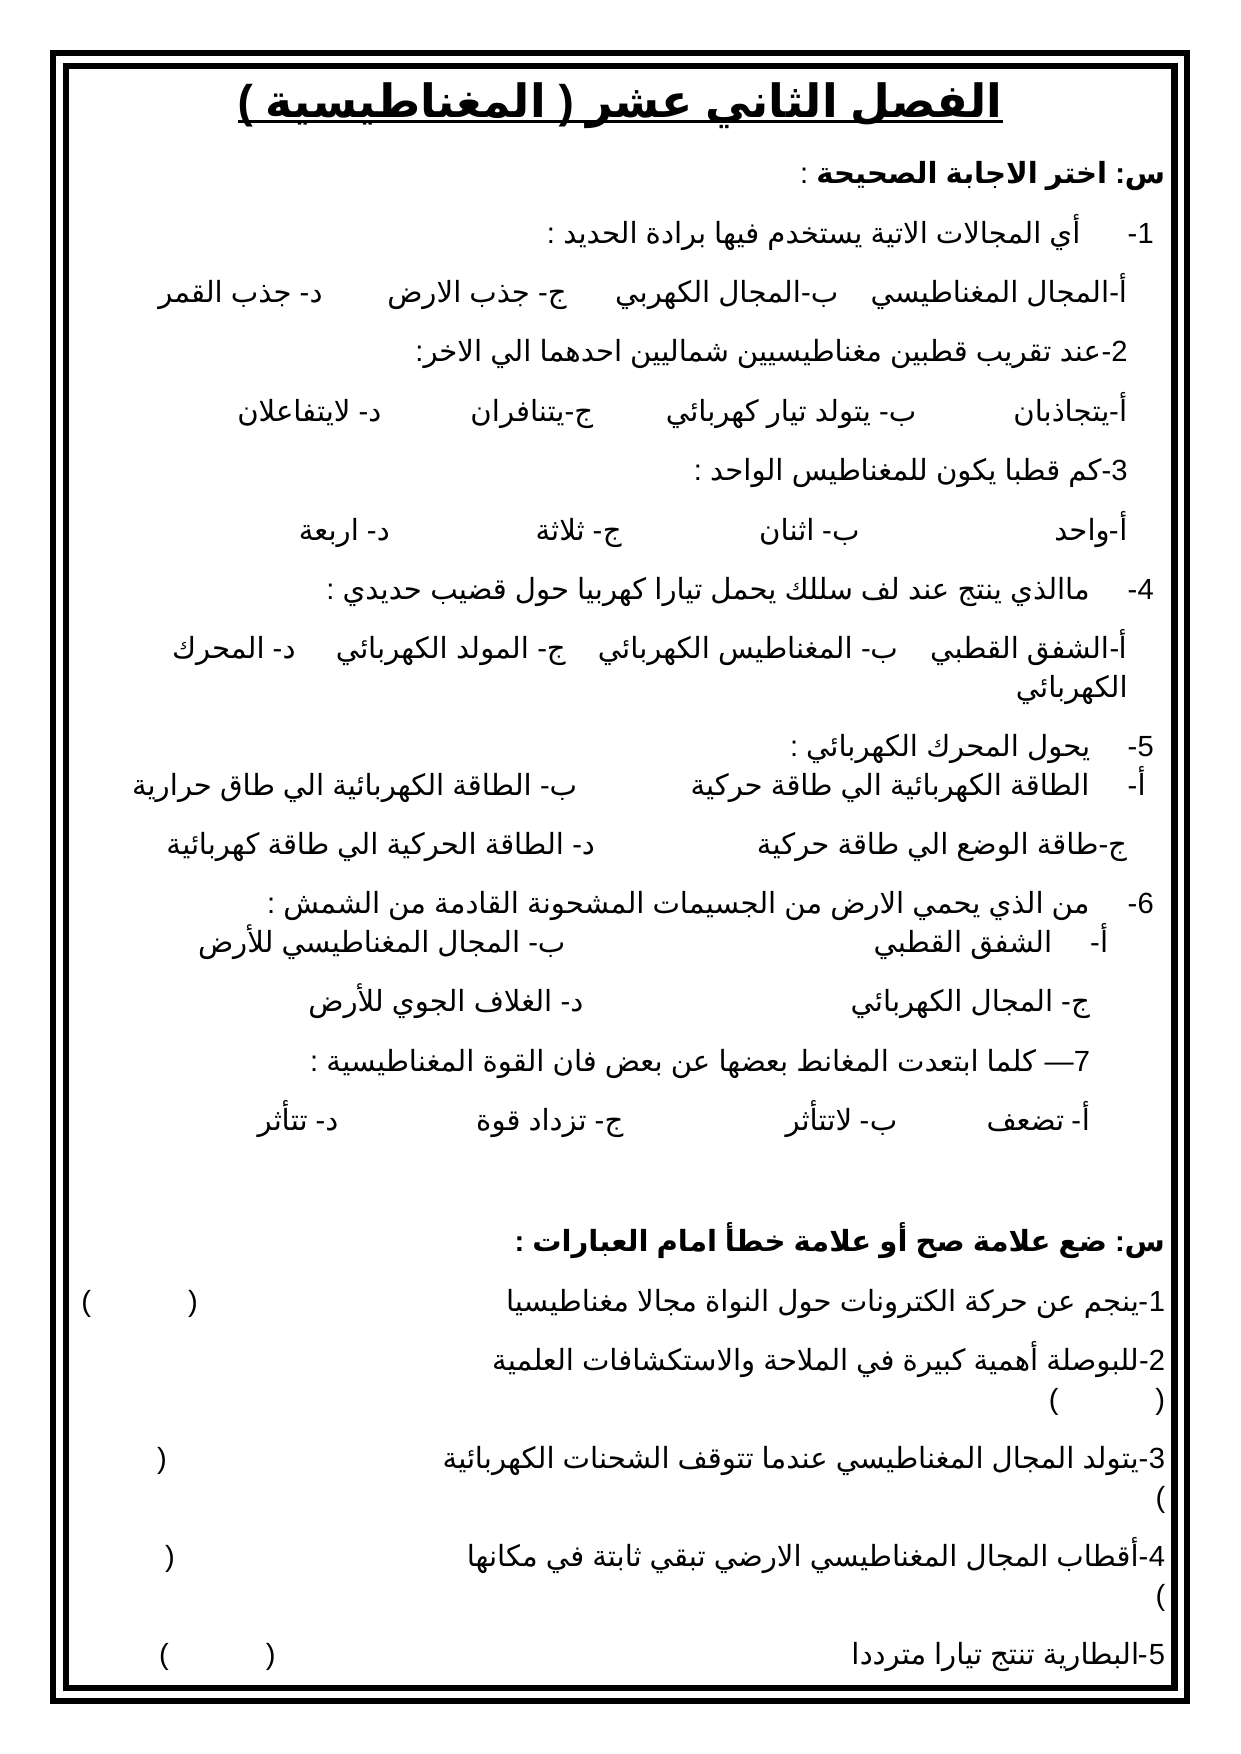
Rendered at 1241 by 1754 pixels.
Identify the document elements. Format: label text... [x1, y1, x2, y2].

list يحول المحرك الكهربائي : [75, 729, 1128, 763]
text أ-واحد ب- اثنان ج- ثلاثة د- اربعة [75, 513, 1128, 546]
text 2-للبوصلة أهمية كبيرة في الملاحة والاستكشافات العلمية ( ) [75, 1343, 1165, 1415]
text 7— كلما ابتعدت المغانط بعضها عن بعض فان القوة المغناطيسية : [75, 1044, 1090, 1077]
list الطاقة الكهربائية الي طاقة حركية ب- الطاقة الكهربائية الي طاق حرارية [75, 768, 1128, 801]
text الفصل الثاني عشر ( المغناطيسية ) [75, 75, 1165, 128]
list أي المجالات الاتية يستخدم فيها برادة الحديد : [75, 216, 1128, 249]
list ماالذي ينتج عند لف سللك يحمل تيارا كهربيا حول قضيب حديدي : [75, 572, 1128, 606]
text أ-الشفق القطبي ب- المغناطيس الكهربائي ج- المولد الكهربائي د- المحرك الكهربائي [75, 631, 1128, 703]
text س: اختر الاجابة الصحيحة : [75, 156, 1165, 190]
text 1-ينجم عن حركة الكترونات حول النواة مجالا مغناطيسيا ( ) [75, 1284, 1165, 1317]
text ج-طاقة الوضع الي طاقة حركية د- الطاقة الحركية الي طاقة كهربائية [75, 827, 1128, 861]
text أ-المجال المغناطيسي ب-المجال الكهربي ج- جذب الارض د- جذب القمر [75, 275, 1128, 309]
list الشفق القطبي ب- المجال المغناطيسي للأرض [75, 925, 1090, 959]
text 5-البطارية تنتج تيارا مترددا ( ) [75, 1637, 1165, 1670]
text ج- المجال الكهربائي د- الغلاف الجوي للأرض [75, 984, 1090, 1018]
text 4-أقطاب المجال المغناطيسي الارضي تبقي ثابتة في مكانها ( ) [75, 1539, 1165, 1611]
text 2-عند تقريب قطبين مغناطيسيين شماليين احدهما الي الاخر: [75, 334, 1128, 368]
text أ-يتجاذبان ب- يتولد تيار كهربائي ج-يتنافران د- لايتفاعلان [75, 394, 1128, 427]
text 3-كم قطبا يكون للمغناطيس الواحد : [75, 453, 1128, 487]
text س: ضع علامة صح أو علامة خطأ امام العبارات : [75, 1224, 1165, 1258]
list من الذي يحمي الارض من الجسيمات المشحونة القادمة من الشمش : [75, 887, 1128, 920]
text 3-يتولد المجال المغناطيسي عندما تتوقف الشحنات الكهربائية ( ) [75, 1441, 1165, 1513]
text أ- تضعف ب- لاتتأثر ج- تزداد قوة د- تتأثر [75, 1103, 1090, 1137]
